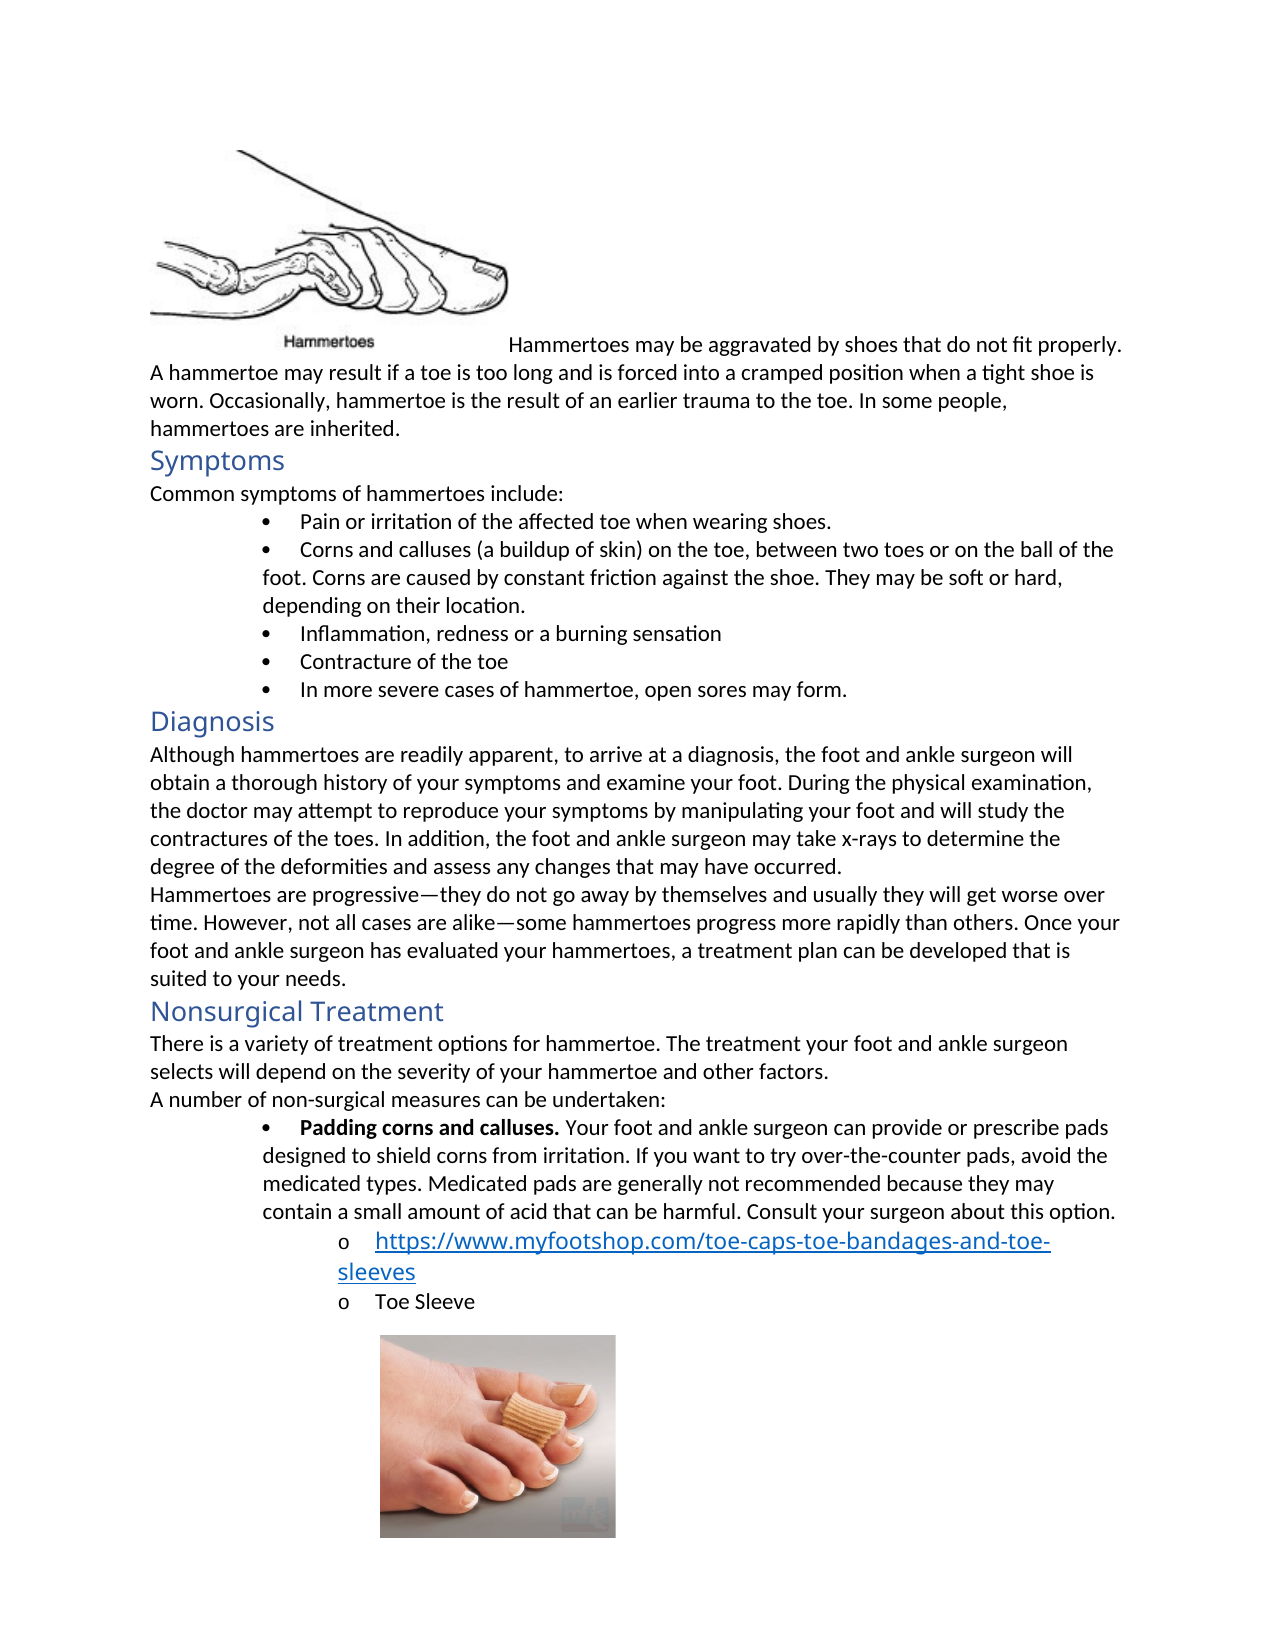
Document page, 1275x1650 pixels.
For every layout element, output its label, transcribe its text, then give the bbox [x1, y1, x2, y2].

text A number of non-surgical measures can be undertaken: [150, 1085, 1125, 1113]
text Common symptoms of hammertoes include: [150, 479, 1125, 507]
picture [380, 1335, 616, 1538]
list Corns and calluses (a buildup of skin) on the toe, between two toes or on the ball of the foot. Corns are caused by constant friction against the shoe. They may be soft or hard, depending on their location. [262, 535, 1125, 619]
text Hammertoes are progressive—they do not go away by themselves and usually they will get worse over time. However, not all cases are alike—some hammertoes progress more rapidly than others. Once your foot and ankle surgeon has evaluated your hammertoes, a treatment plan can be developed that is suited to your needs. [150, 880, 1125, 992]
list Inflammation, redness or a burning sensation [262, 619, 1125, 647]
list Padding corns and calluses. Your foot and ankle surgeon can provide or prescribe pads designed to shield corns from irritation. If you want to try over-the-counter pads, avoid the medicated types. Medicated pads are generally not recommended because they may contain a small amount of acid that can be harmful. Consult your surgeon about this option. [262, 1113, 1125, 1225]
text Although hammertoes are readily apparent, to arrive at a diagnosis, the foot and ankle surgeon will obtain a thorough history of your symptoms and examine your foot. During the physical examination, the doctor may attempt to reproduce your symptoms by manipulating your foot and will study the contractures of the toes. In addition, the foot and ankle surgeon may take x-rays to determine the degree of the deformities and assess any changes that may have occurred. [150, 740, 1125, 880]
list Contracture of the toe [262, 647, 1125, 675]
text Nonsurgical Treatment [150, 992, 1125, 1029]
text There is a variety of treatment options for hammertoe. The treatment your foot and ankle surgeon selects will depend on the severity of your hammertoe and other factors. [150, 1029, 1125, 1085]
list In more severe cases of hammertoe, open sores may form. [262, 675, 1125, 703]
list https://www.myfootshop.com/toe-caps-toe-bandages-and-toe-sleeves [337, 1225, 1125, 1287]
list Pain or irritation of the affected toe when wearing shoes. [262, 507, 1125, 535]
text Symptoms [150, 442, 1125, 479]
text Diagnosis [150, 703, 1125, 740]
picture [150, 150, 509, 352]
list Toe Sleeve [337, 1287, 1125, 1316]
